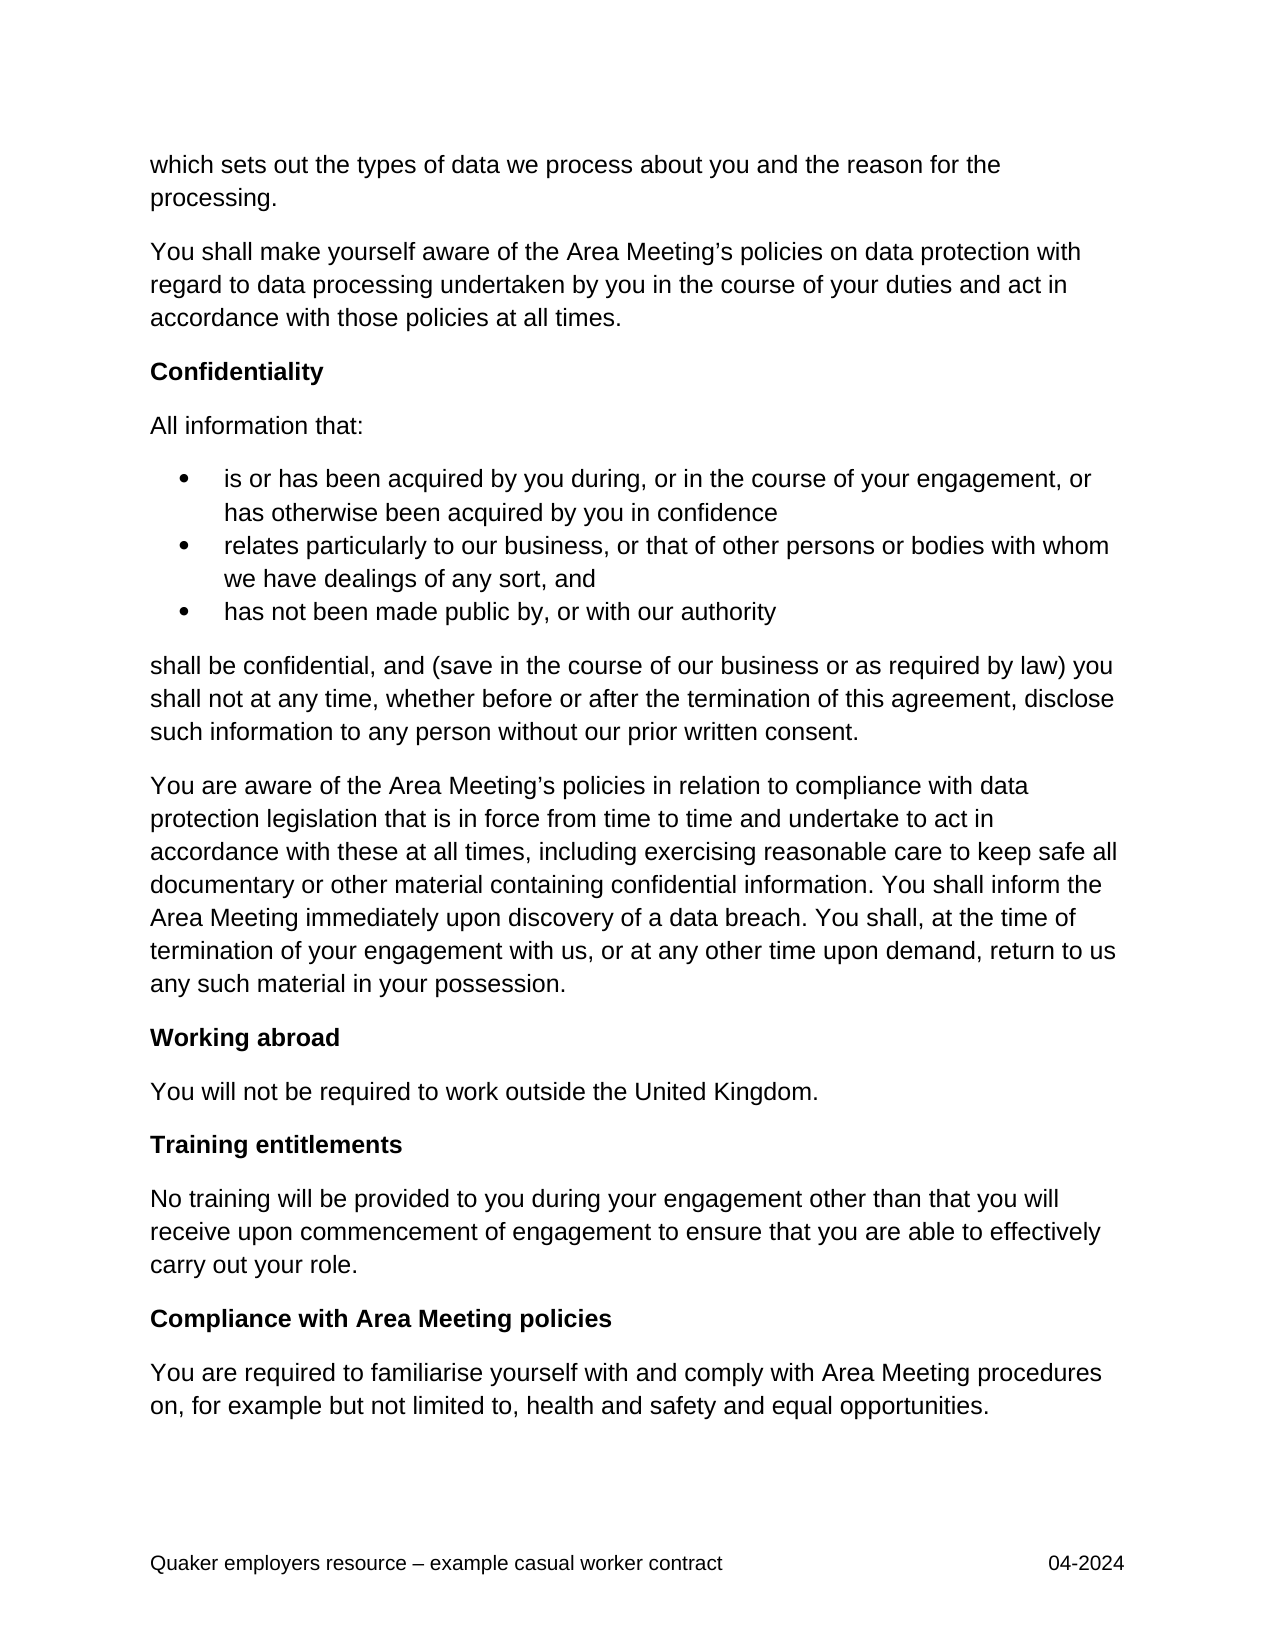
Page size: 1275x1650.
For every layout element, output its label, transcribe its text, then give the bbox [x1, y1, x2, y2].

subtitle Training entitlements [150, 1130, 1125, 1159]
text All information that: [150, 411, 1125, 439]
list is or has been acquired by you during, or in the course of your engagement, or has otherwise been acquired by you in confidence [179, 464, 1125, 526]
list has not been made public by, or with our authority [179, 597, 1125, 626]
subtitle Compliance with Area Meeting policies [150, 1304, 1125, 1333]
text No training will be provided to you during your engagement other than that you will receive upon commencement of engagement to ensure that you are able to effectively carry out your role. [150, 1184, 1125, 1279]
text shall be confidential, and (save in the course of our business or as required by law) you shall not at any time, whether before or after the termination of this agreement, disclose such information to any person without our prior written consent. [150, 651, 1125, 746]
text You are required to familiarise yourself with and comply with Area Meeting procedures on, for example but not limited to, health and safety and equal opportunities. [150, 1358, 1125, 1420]
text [150, 150, 1125, 212]
subtitle Working abroad [150, 1023, 1125, 1051]
text You will not be required to work outside the United Kingdom. [150, 1076, 1125, 1105]
subtitle Confidentiality [150, 357, 1125, 386]
list relates particularly to our business, or that of other persons or bodies with whom we have dealings of any sort, and [179, 531, 1125, 592]
text You shall make yourself aware of the Area Meeting’s policies on data protection with regard to data processing undertaken by you in the course of your duties and act in accordance with those policies at all times. [150, 237, 1125, 332]
text You are aware of the Area Meeting’s policies in relation to compliance with data protection legislation that is in force from time to time and undertake to act in accordance with these at all times, including exercising reasonable care to keep safe all documentary or other material containing confidential information. You shall inform the Area Meeting immediately upon discovery of a data breach. You shall, at the time of termination of your engagement with us, or at any other time upon demand, return to us any such material in your possession. [150, 771, 1125, 997]
